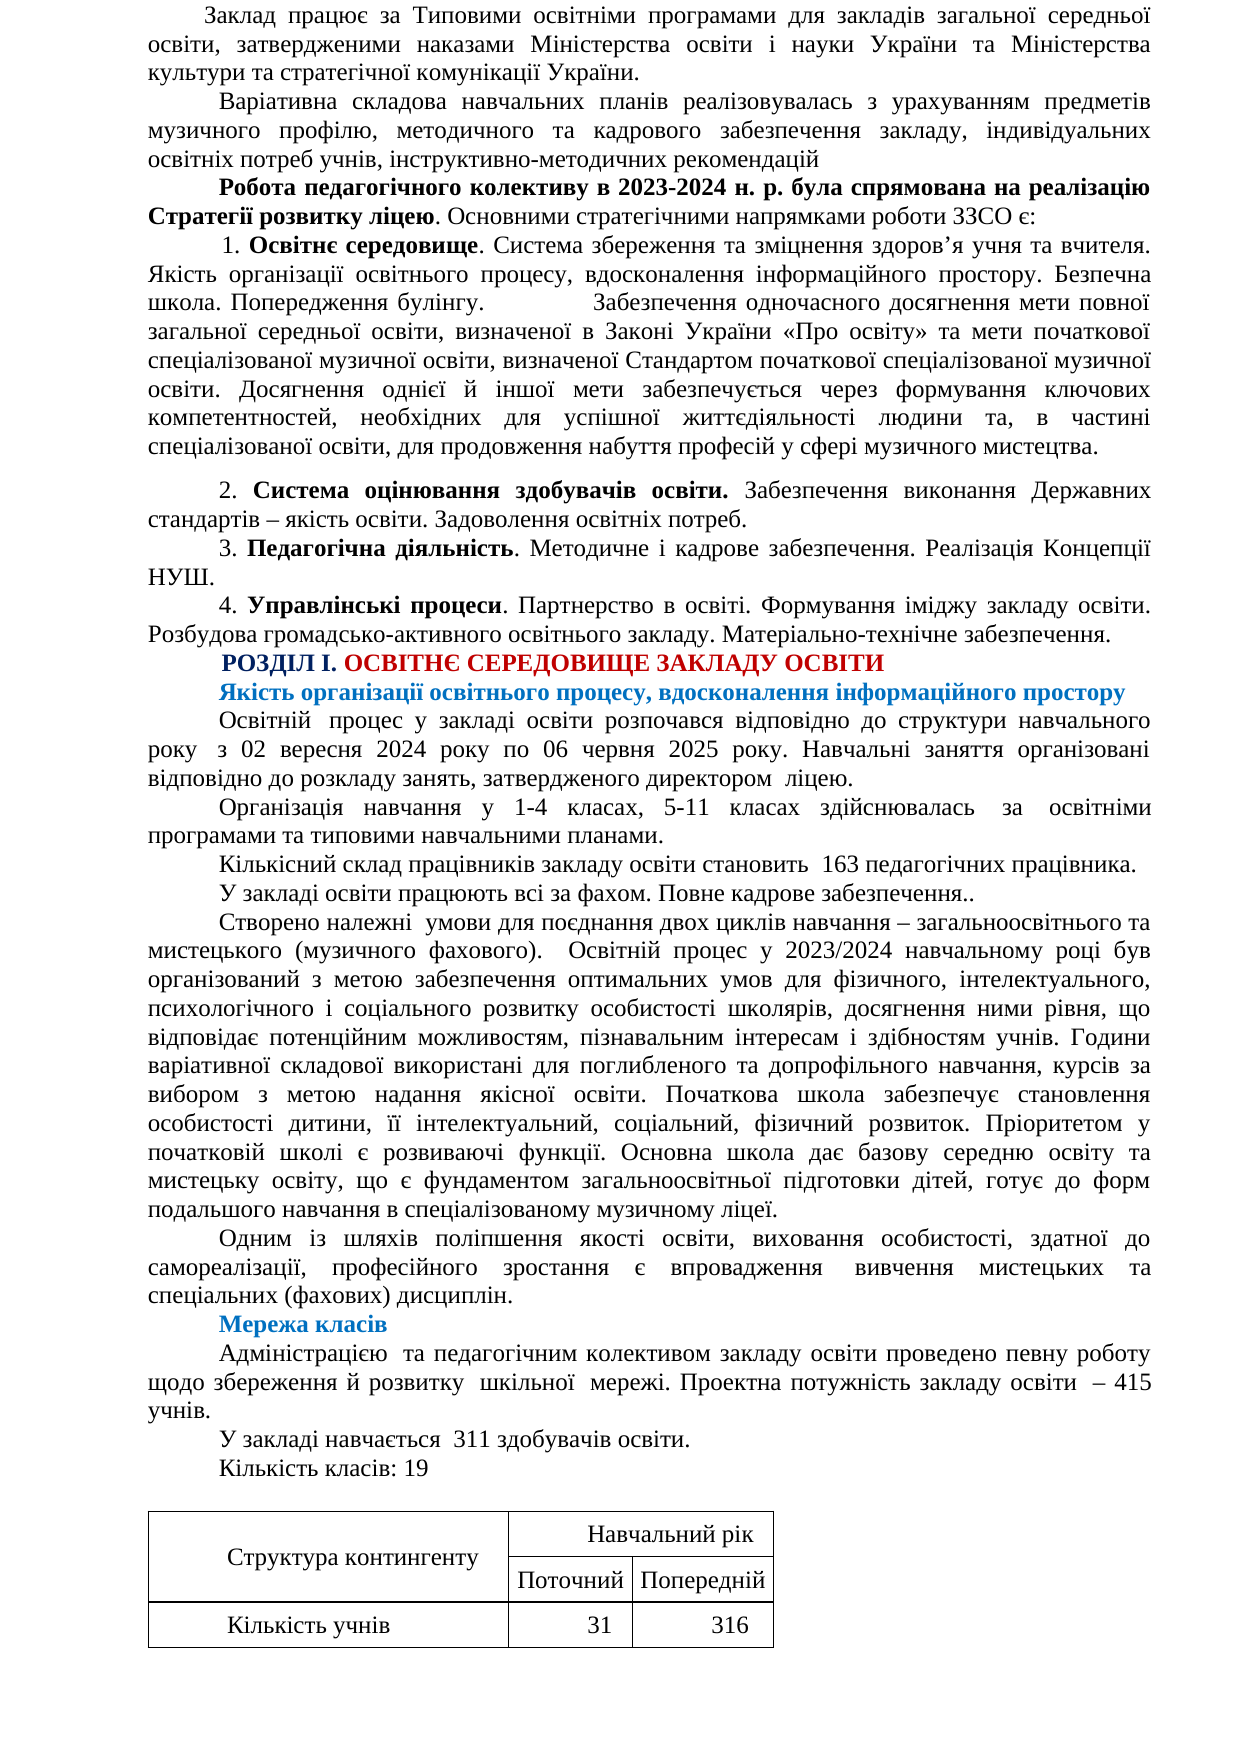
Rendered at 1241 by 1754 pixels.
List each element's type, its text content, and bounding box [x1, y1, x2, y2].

text Кількість класів: 19 [148, 1453, 1152, 1482]
text 4. Управлінські процеси. Партнерство в освіті. Формування іміджу закладу освіти. Розбудова громадсько-активного освітнього закладу. Матеріально-технічне забезпечення. [148, 591, 1152, 648]
table_cell Поточний [509, 1557, 632, 1601]
text Створено належні умови для поєднання двох циклів навчання – загальноосвітнього та мистецького (музичного фахового). Освітній процес у 2023/2024 навчальному році був організований з метою забезпечення оптимальних умов для фізичного, інтелектуального, психологічного і соціального розвитку особистості школярів, досягнення ними рівня, що відповідає потенційним можливостям, пізнавальним інтересам і здібностям учнів. Години варіативної складової використані для поглибленого та допрофільного навчання, курсів за вибором з метою надання якісної освіти. Початкова школа забезпечує становлення особистості дитини, її інтелектуальний, соціальний, фізичний розвиток. Пріоритетом у початковій школі є розвиваючі функції. Основна школа дає базову середню освіту та мистецьку освіту, що є фундаментом загальноосвітньої підготовки дітей, готує до форм подальшого навчання в спеціалізованому музичному ліцеї. [148, 907, 1152, 1223]
text Робота педагогічного колективу в 2023-2024 н. р. була спрямована на реалізацію Стратегії розвитку ліцею. Основними стратегічними напрямками роботи ЗЗСО є: [148, 172, 1152, 230]
table_cell Кількість учнів [149, 1603, 508, 1647]
text Організація навчання у 1-4 класах, 5-11 класах здійснювалась за освітніми програмами та типовими навчальними планами. [148, 792, 1152, 849]
text Варіативна складова навчальних планів реалізовувалась з урахуванням предметів музичного профілю, методичного та кадрового забезпечення закладу, індивідуальних освітніх потреб учнів, інструктивно-методичних рекомендацій [148, 86, 1152, 172]
text 3. Педагогічна діяльність. Методичне і кадрове забезпечення. Реалізація Концепції НУШ. [148, 533, 1152, 591]
table_cell 311 [509, 1603, 632, 1647]
text У закладі навчається 311 здобувачів освіти. [148, 1424, 1152, 1453]
table_header Навчальний рік [509, 1512, 773, 1556]
text Кількісний склад працівників закладу освіти становить 163 педагогічних працівника. [148, 849, 1152, 878]
table_cell Попередній [633, 1557, 773, 1601]
table_header Структура контингенту [149, 1512, 508, 1601]
text 2. Система оцінювання здобувачів освіти. Забезпечення виконання Державних стандартів – якість освіти. Задоволення освітніх потреб. [148, 476, 1152, 533]
text 1. Освітнє середовище. Система збереження та зміцнення здоров’я учня та вчителя. Якість організації освітнього процесу, вдосконалення інформаційного простору. Безпечна школа. Попередження булінгу. Забезпечення одночасного досягнення мети повної загальної середньої освіти, визначеної в Законі України «Про освіту» та мети початкової спеціалізованої музичної освіти, визначеної Стандартом початкової спеціалізованої музичної освіти. Досягнення однієї й іншої мети забезпечується через формування ключових компетентностей, необхідних для успішної життєдіяльності людини та, в частині спеціалізованої освіти, для продовження набуття професій у сфері музичного мистецтва. [148, 230, 1152, 460]
text Адміністрацією та педагогічним колективом закладу освіти проведено певну роботу щодо збереження й розвитку шкільної мережі. Проектна потужність закладу освіти – 415 учнів. [148, 1338, 1152, 1424]
text Якість організації освітнього процесу, вдосконалення інформаційного простору [148, 677, 1152, 706]
table_cell 316 [633, 1603, 773, 1647]
text Заклад працює за Типовими освітніми програмами для закладів загальної середньої освіти, затвердженими наказами Міністерства освіти і науки України та Міністерства культури та стратегічної комунікації України. [148, 0, 1152, 86]
text Освітній процес у закладі освіти розпочався відповідно до структури навчального року з 02 вересня 2024 року по 06 червня 2025 року. Навчальні заняття організовані відповідно до розкладу занять, затвердженого директором ліцею. [148, 706, 1152, 792]
text РОЗДІЛ І. ОСВІТНЄ СЕРЕДОВИЩЕ ЗАКЛАДУ ОСВІТИ [148, 648, 1152, 677]
text У закладі освіти працюють всі за фахом. Повне кадрове забезпечення.. [148, 878, 1152, 907]
text Одним із шляхів поліпшення якості освіти, виховання особистості, здатної до самореалізації, професійного зростання є впровадження вивчення мистецьких та спеціальних (фахових) дисциплін. [148, 1223, 1152, 1309]
text Мережа класів [148, 1309, 1152, 1338]
